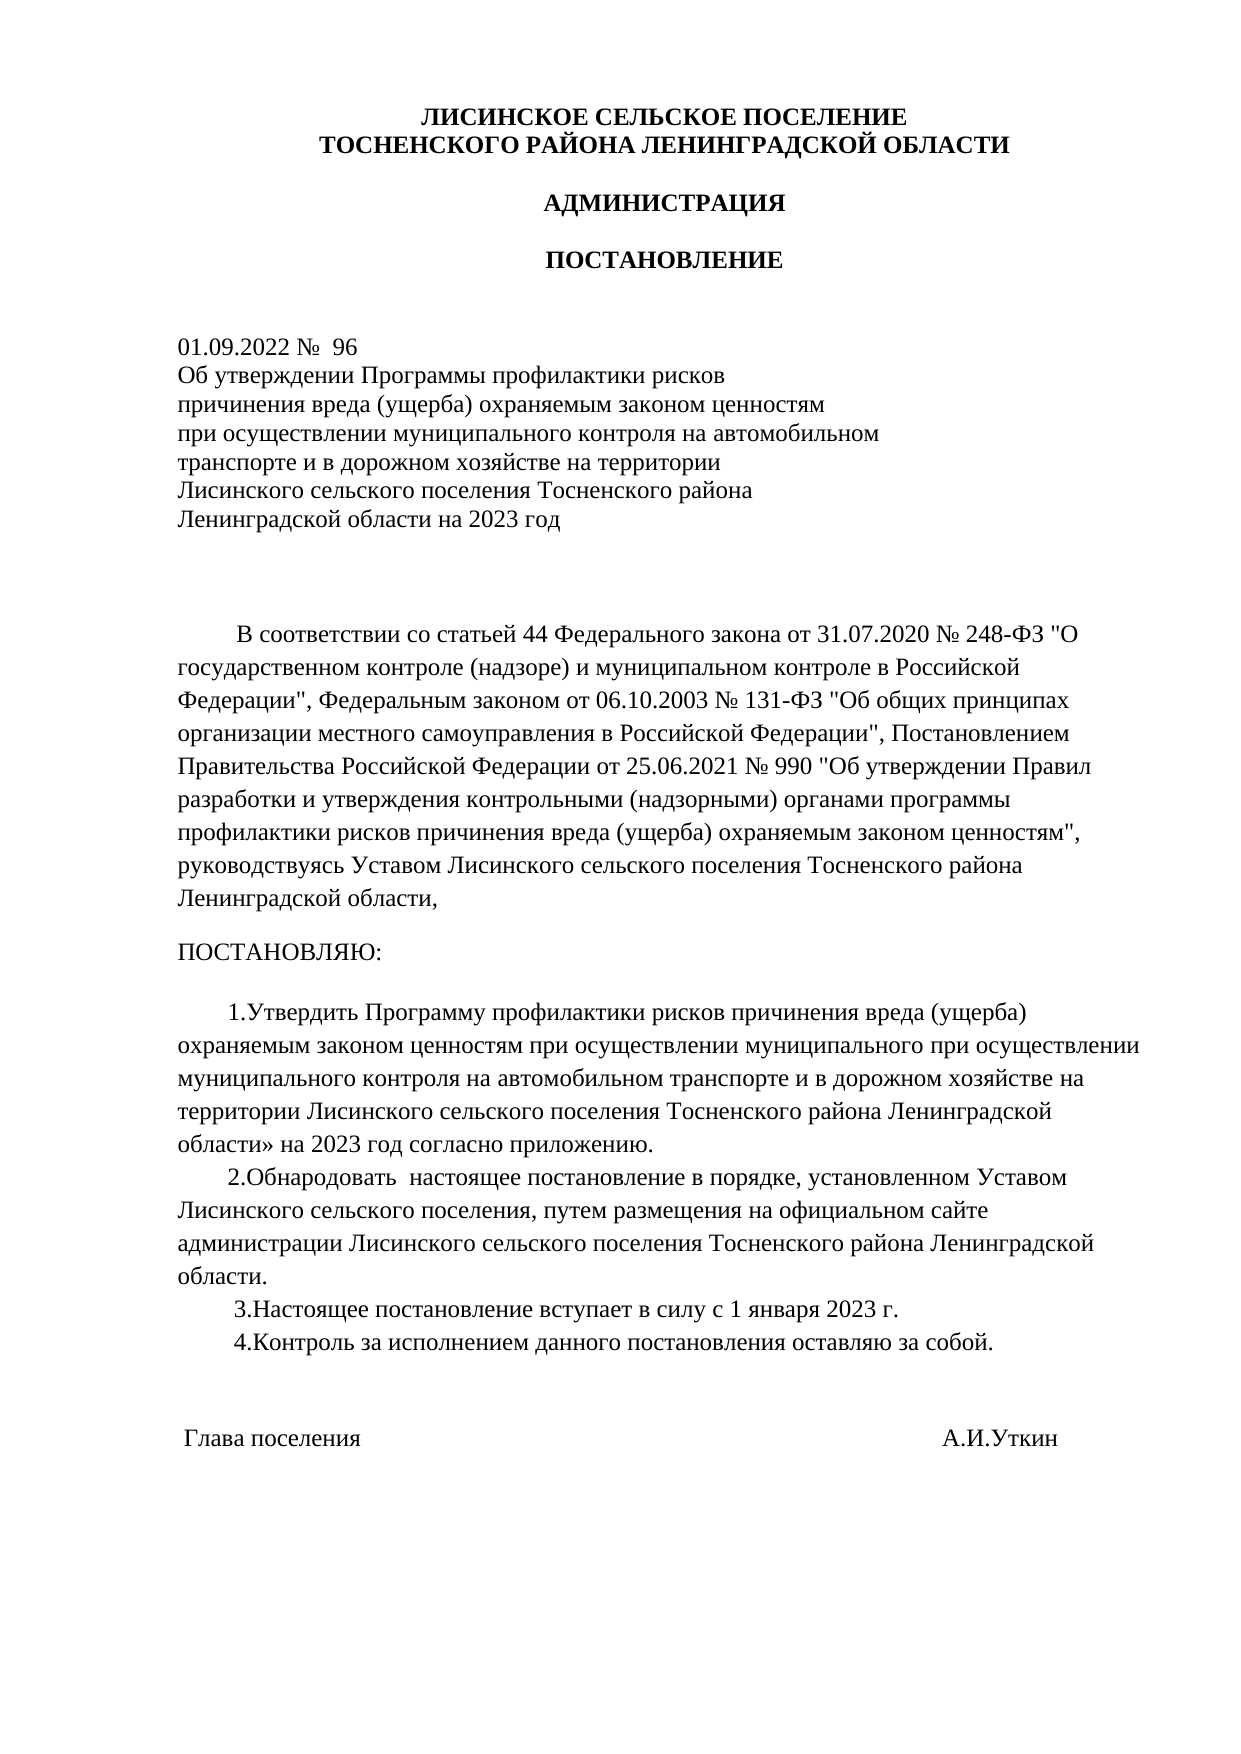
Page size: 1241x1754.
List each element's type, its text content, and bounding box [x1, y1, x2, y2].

text транспорте и в дорожном хозяйстве на территории [177, 447, 1152, 476]
text 4.Контроль за исполнением данного постановления оставляю за собой. [177, 1324, 1152, 1357]
text 3.Настоящее постановление вступает в силу с 1 января 2023 г. [177, 1291, 1152, 1324]
text ТОСНЕНСКОГО РАЙОНА ЛЕНИНГРАДСКОЙ ОБЛАСТИ [177, 131, 1152, 159]
text ПОСТАНОВЛЯЮ: [177, 937, 1152, 966]
text при осуществлении муниципального контроля на автомобильном [177, 418, 1152, 447]
text Глава поселения А.И.Уткин [177, 1423, 1152, 1452]
text Ленинградской области на 2023 год [177, 504, 1152, 533]
text АДМИНИСТРАЦИЯ [177, 188, 1152, 217]
text 01.09.2022 № 96 [177, 332, 1152, 361]
list 1.Утвердить Программу профилактики рисков причинения вреда (ущерба) охраняемым законом ценностям при осуществлении муниципального при осуществлении муниципального контроля на автомобильном транспорте и в дорожном хозяйстве на территории Лисинского сельского поселения Тосненского района Ленинградской области» на 2023 год согласно приложению. [177, 994, 1152, 1159]
text Об утверждении Программы профилактики рисков [177, 361, 1152, 389]
text 2.Обнародовать настоящее постановление в порядке, установленном Уставом Лисинского сельского поселения, путем размещения на официальном сайте администрации Лисинского сельского поселения Тосненского района Ленинградской области. [177, 1159, 1152, 1291]
text ПОСТАНОВЛЕНИЕ [177, 246, 1152, 274]
text В соответствии со статьей 44 Федерального закона от 31.07.2020 № 248-ФЗ "О государственном контроле (надзоре) и муниципальном контроле в Российской Федерации", Федеральным законом от 06.10.2003 № 131-ФЗ "Об общих принципах организации местного самоуправления в Российской Федерации", Постановлением Правительства Российской Федерации от 25.06.2021 № 990 "Об утверждении Правил разработки и утверждения контрольными (надзорными) органами программы профилактики рисков причинения вреда (ущерба) охраняемым законом ценностям", руководствуясь Уставом Лисинского сельского поселения Тосненского района Ленинградской области, [177, 619, 1152, 912]
text ЛИСИНСКОЕ СЕЛЬСКОЕ ПОСЕЛЕНИЕ [177, 102, 1152, 131]
text причинения вреда (ущерба) охраняемым законом ценностям [177, 389, 1152, 418]
text Лисинского сельского поселения Тосненского района [177, 476, 1152, 504]
